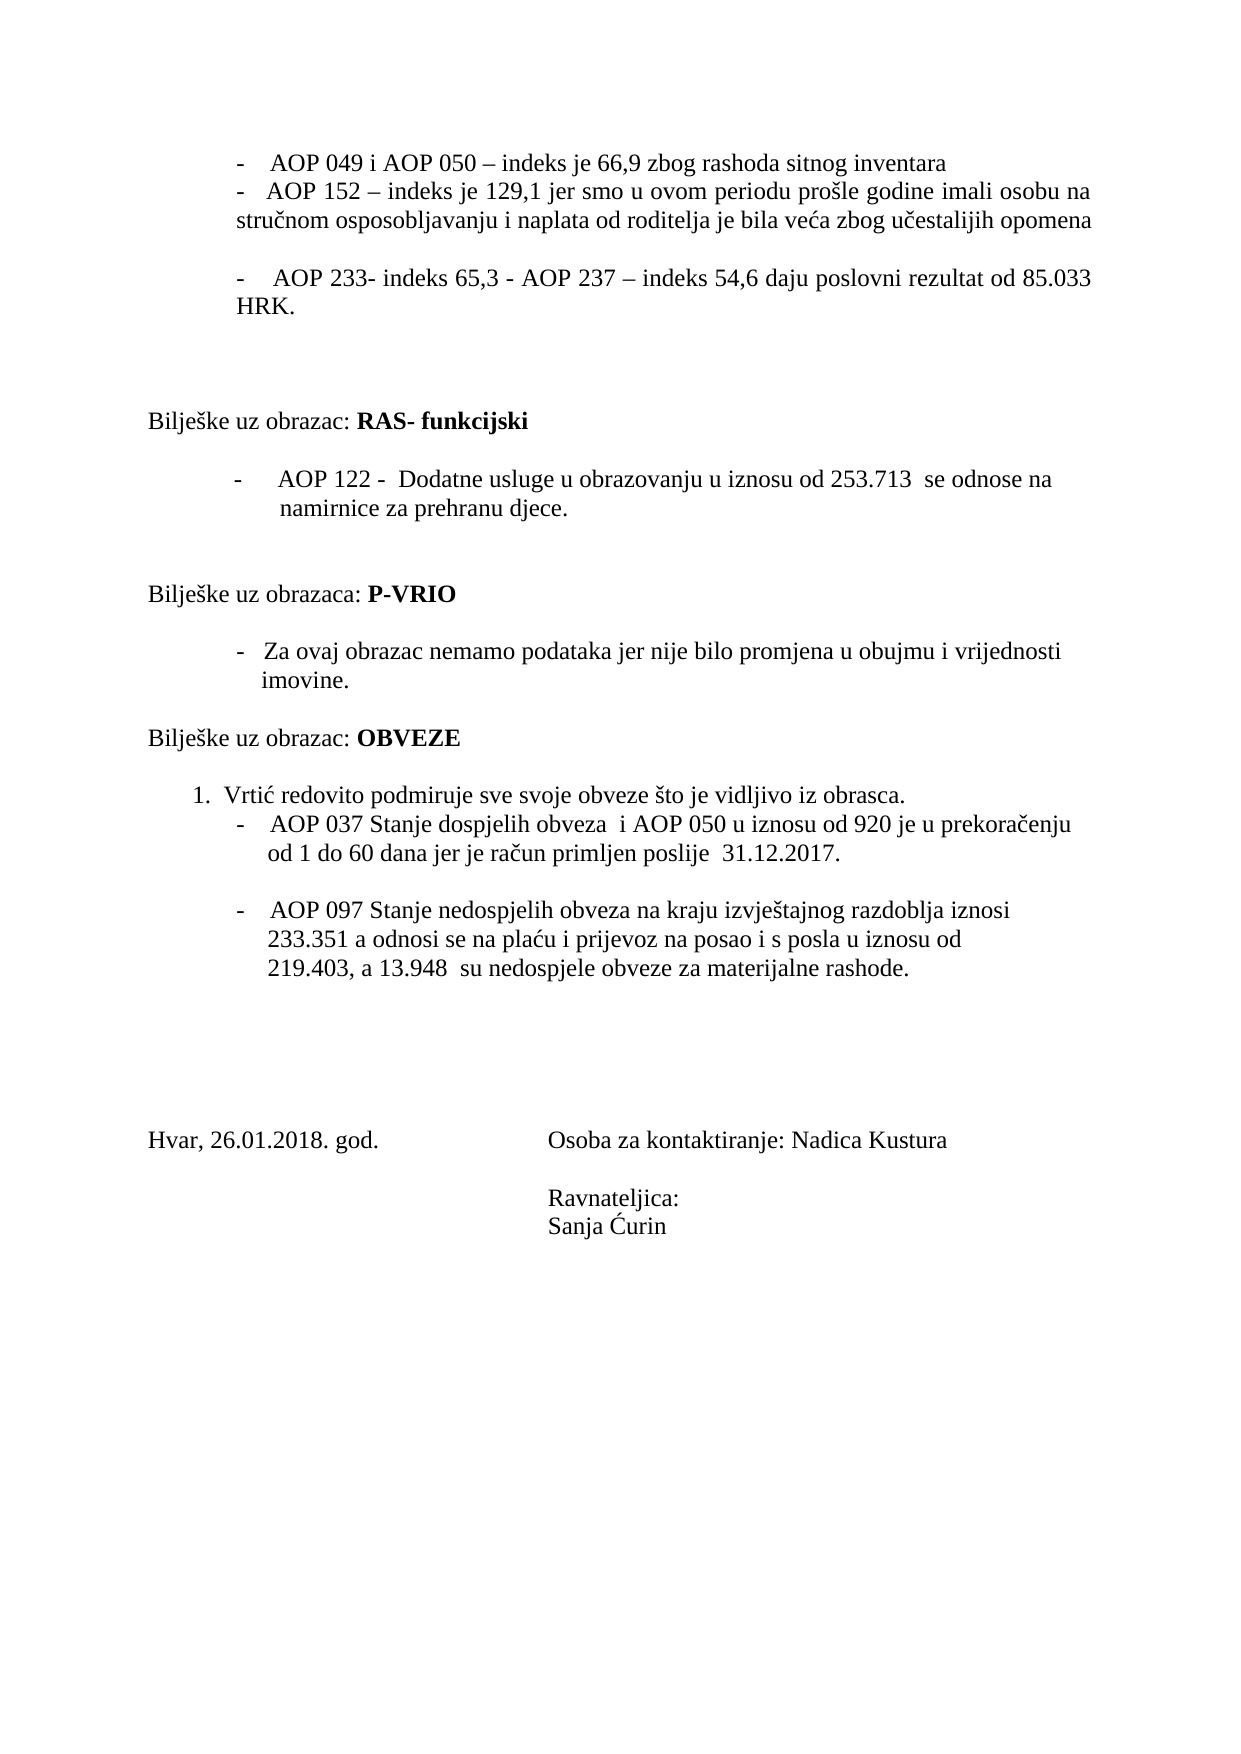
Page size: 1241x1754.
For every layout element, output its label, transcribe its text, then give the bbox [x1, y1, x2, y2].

list od 1 do 60 dana jer je račun primljen poslije 31.12.2017. [236, 838, 1093, 866]
list AOP 122 - Dodatne usluge u obrazovanju u iznosu od 253.713 se odnose na [233, 464, 1093, 493]
text 219.403, a 13.948 su nedospjele obveze za materijalne rashode. [236, 953, 1093, 981]
text - AOP 233- indeks 65,3 - AOP 237 – indeks 54,6 daju poslovni rezultat od 85.033 HRK. [236, 263, 1093, 320]
text Sanja Ćurin [148, 1211, 1093, 1240]
text - AOP 152 – indeks je 129,1 jer smo u ovom periodu prošle godine imali osobu na stručnom osposobljavanju i naplata od roditelja je bila veća zbog učestalijih opomena [236, 176, 1093, 234]
text 233.351 a odnosi se na plaću i prijevoz na posao i s posla u iznosu od [236, 924, 1093, 953]
text namirnice za prehranu djece. [192, 493, 1093, 521]
text Bilješke uz obrazac: OBVEZE [148, 723, 1093, 751]
text Hvar, 26.01.2018. god. Osoba za kontaktiranje: Nadica Kustura [148, 1125, 1093, 1154]
text - Za ovaj obrazac nemamo podataka jer nije bilo promjena u obujmu i vrijednosti [236, 636, 1093, 665]
list - AOP 037 Stanje dospjelih obveza i AOP 050 u iznosu od 920 je u prekoračenju [236, 809, 1093, 838]
text 1. Vrtić redovito podmiruje sve svoje obveze što je vidljivo iz obrasca. [192, 780, 1093, 809]
text imovine. [236, 665, 1093, 694]
text Bilješke uz obrazaca: P-VRIO [148, 579, 1093, 608]
text - AOP 097 Stanje nedospjelih obveza na kraju izvještajnog razdoblja iznosi [236, 895, 1093, 924]
text Ravnateljica: [148, 1183, 1093, 1211]
text - AOP 049 i AOP 050 – indeks je 66,9 zbog rashoda sitnog inventara [236, 148, 1093, 176]
text Bilješke uz obrazac: RAS- funkcijski [148, 406, 1093, 435]
